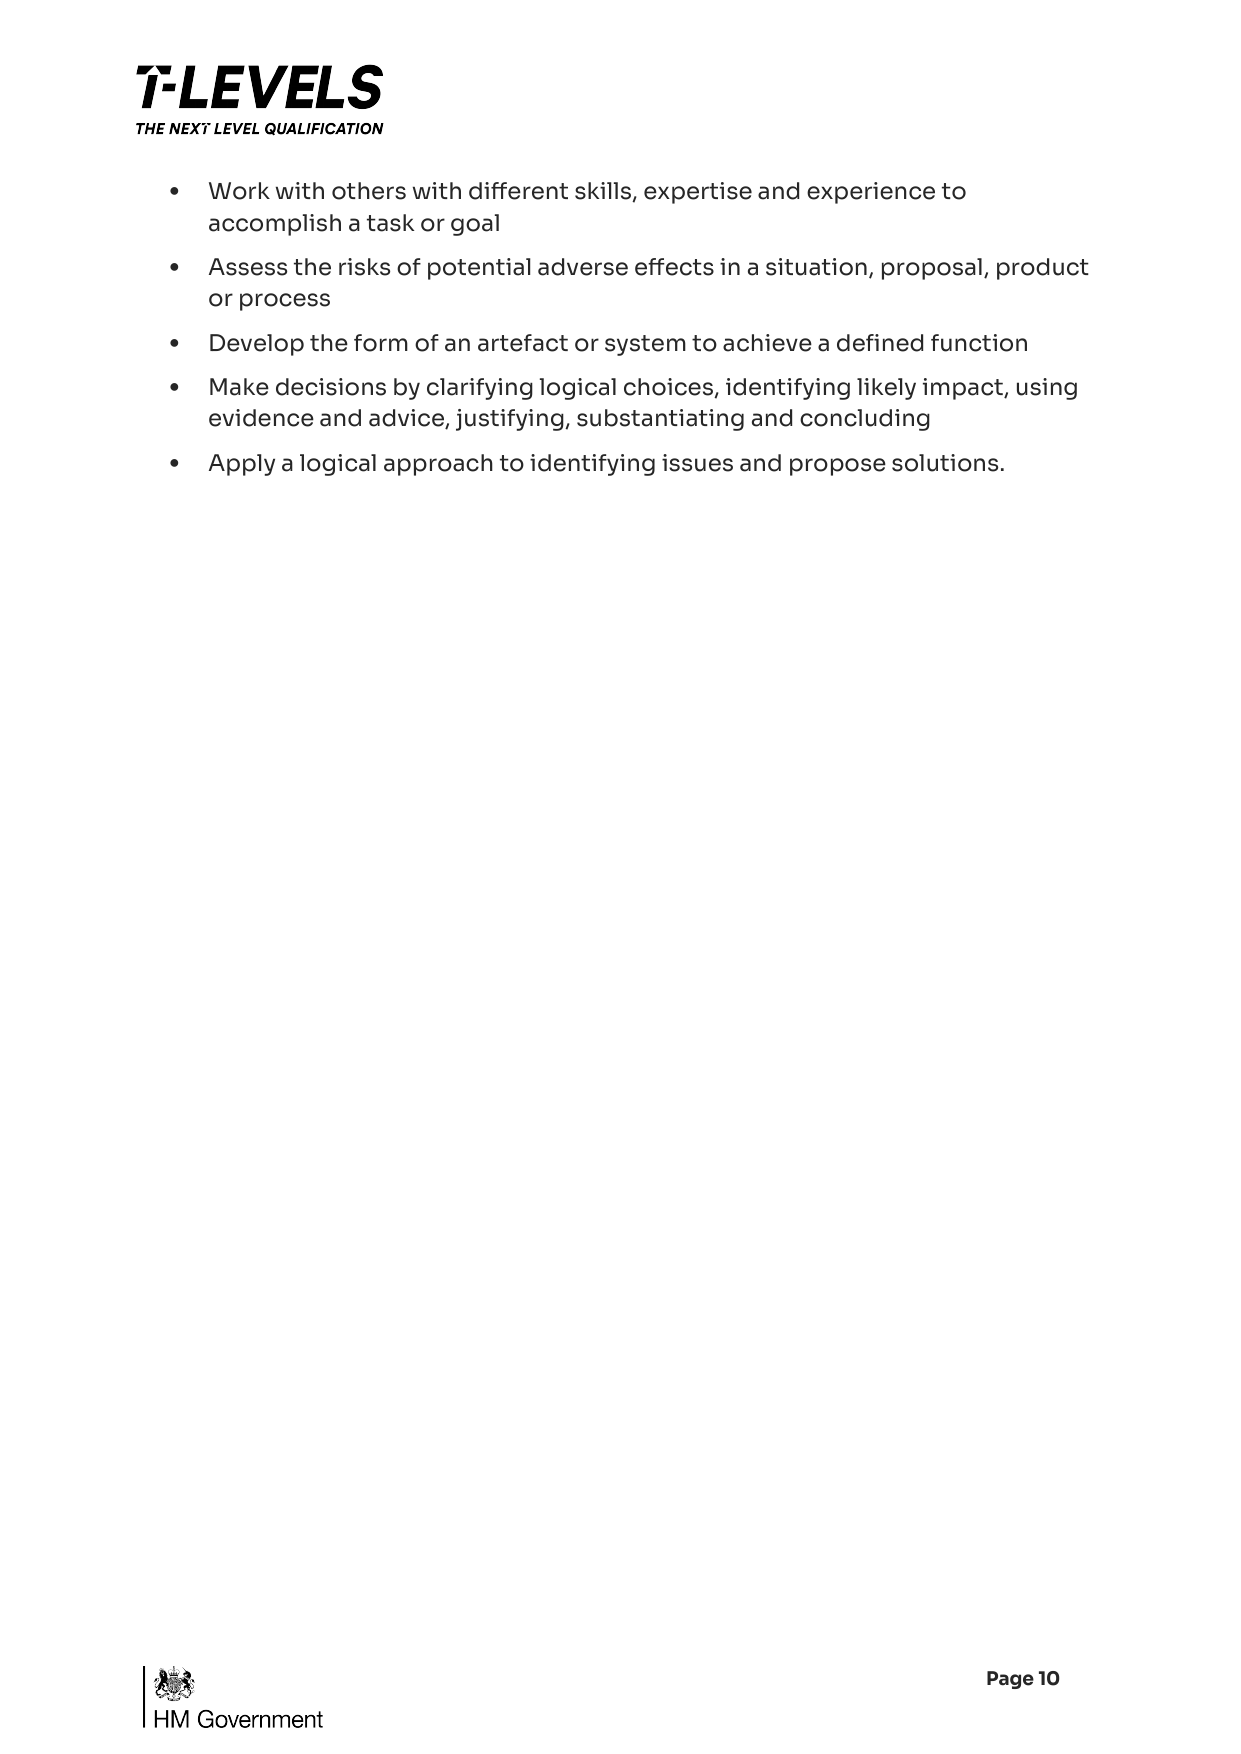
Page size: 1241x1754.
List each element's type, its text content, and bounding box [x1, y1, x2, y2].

list Work with others with different skills, expertise and experience to accomplish a task or goal [170, 177, 1107, 238]
list Develop the form of an artefact or system to achieve a defined function [170, 329, 1107, 358]
list Apply a logical approach to identifying issues and propose solutions. [170, 449, 1107, 478]
picture [132, 59, 388, 143]
list Assess the risks of potential adverse effects in a situation, proposal, product or process [170, 253, 1107, 313]
picture [143, 1666, 323, 1728]
list Make decisions by clarifying logical choices, identifying likely impact, using evidence and advice, justifying, substantiating and concluding [170, 373, 1107, 433]
